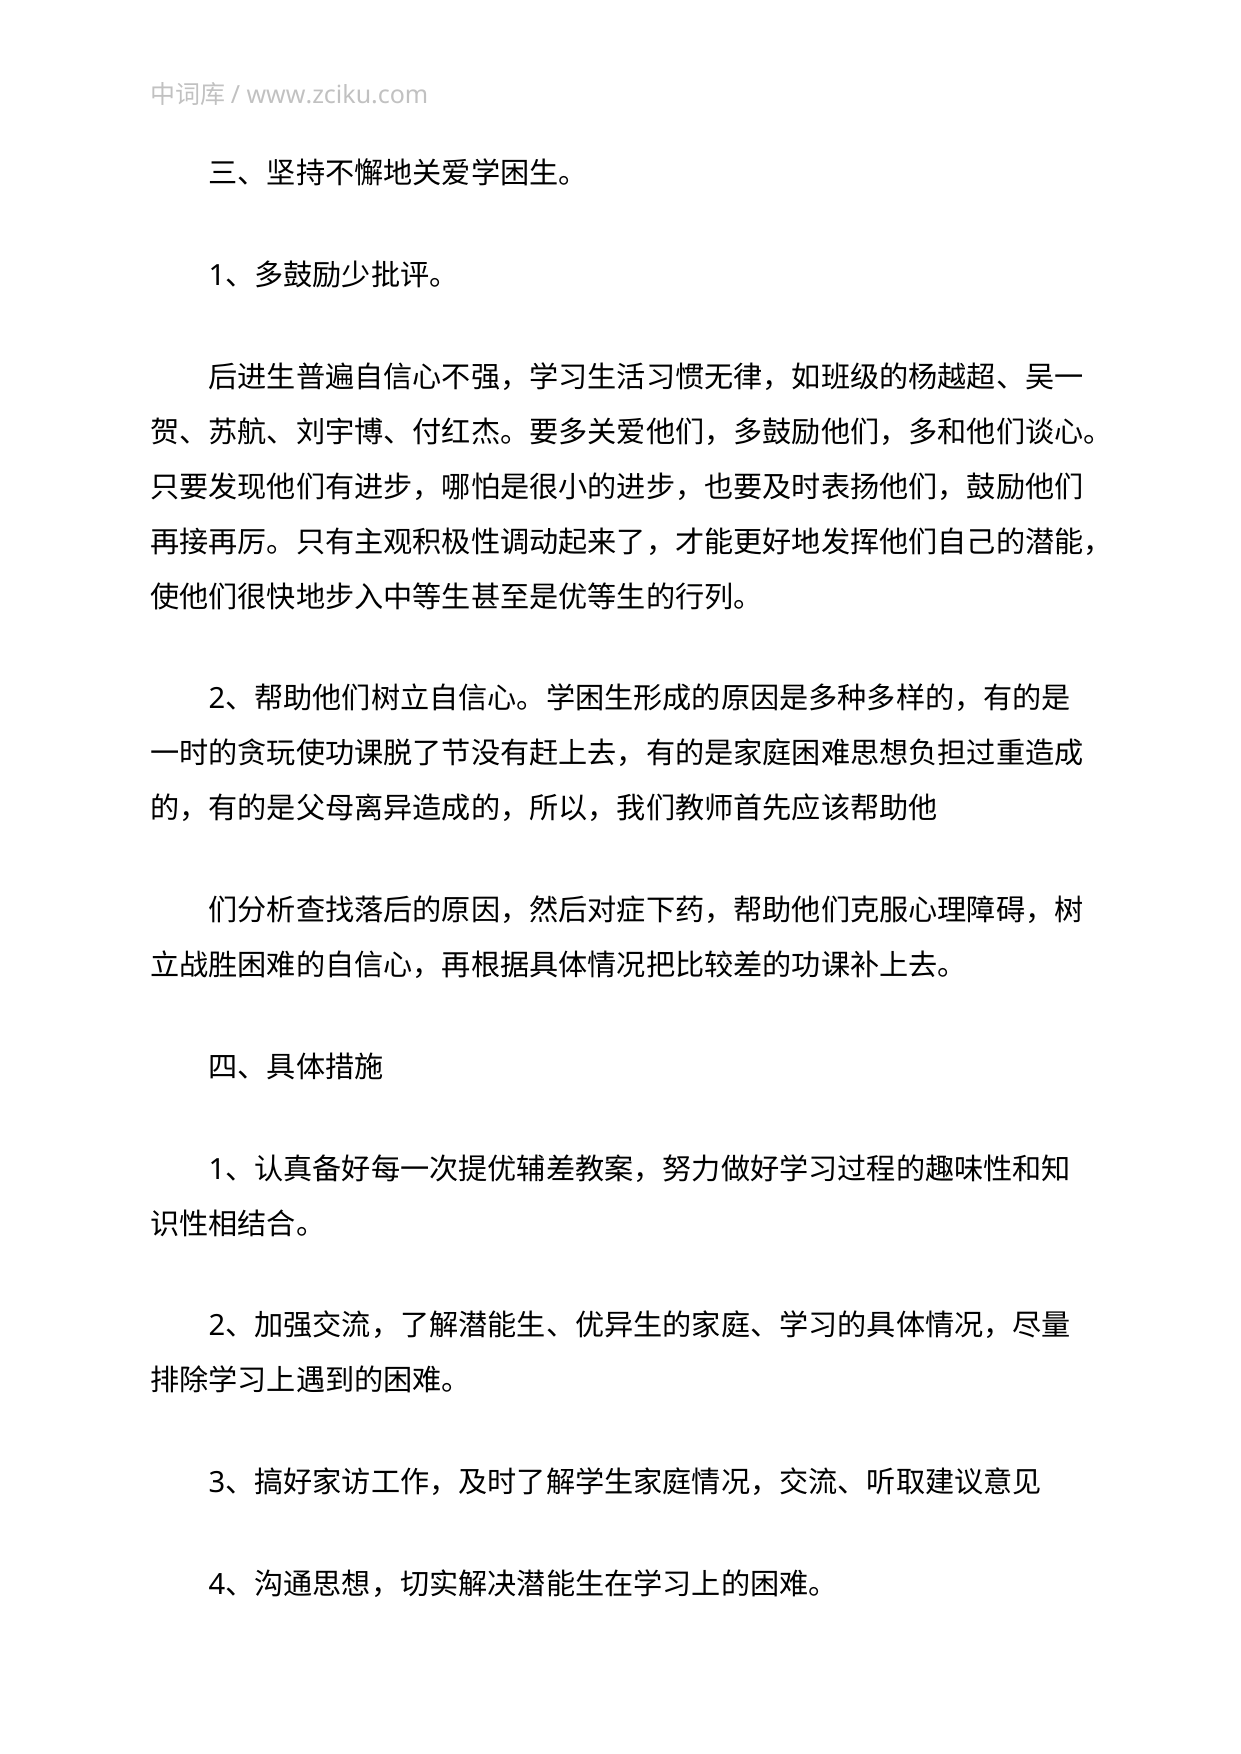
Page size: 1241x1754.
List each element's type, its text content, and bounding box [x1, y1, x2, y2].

text 们分析查找落后的原因，然后对症下药，帮助他们克服心理障碍，树立战胜困难的自信心，再根据具体情况把比较差的功课补上去。 [150, 887, 1090, 984]
text 四、具体措施 [150, 1043, 1090, 1086]
text 2、帮助他们树立自信心。学困生形成的原因是多种多样的，有的是一时的贪玩使功课脱了节没有赶上去，有的是家庭困难思想负担过重造成的，有的是父母离异造成的，所以，我们教师首先应该帮助他 [150, 675, 1090, 827]
text 1、多鼓励少批评。 [150, 252, 1090, 294]
text 3、搞好家访工作，及时了解学生家庭情况，交流、听取建议意见 [150, 1459, 1090, 1501]
text 后进生普遍自信心不强，学习生活习惯无律，如班级的杨越超、吴一贺、苏航、刘宇博、付红杰。要多关爱他们，多鼓励他们，多和他们谈心。只要发现他们有进步，哪怕是很小的进步，也要及时表扬他们，鼓励他们再接再厉。只有主观积极性调动起来了，才能更好地发挥他们自己的潜能，使他们很快地步入中等生甚至是优等生的行列。 [150, 354, 1090, 616]
text 三、坚持不懈地关爱学困生。 [150, 150, 1090, 192]
text 4、沟通思想，切实解决潜能生在学习上的困难。 [150, 1561, 1090, 1603]
text 1、认真备好每一次提优辅差教案，努力做好学习过程的趣味性和知识性相结合。 [150, 1145, 1090, 1242]
text 2、加强交流，了解潜能生、优异生的家庭、学习的具体情况，尽量排除学习上遇到的困难。 [150, 1302, 1090, 1399]
